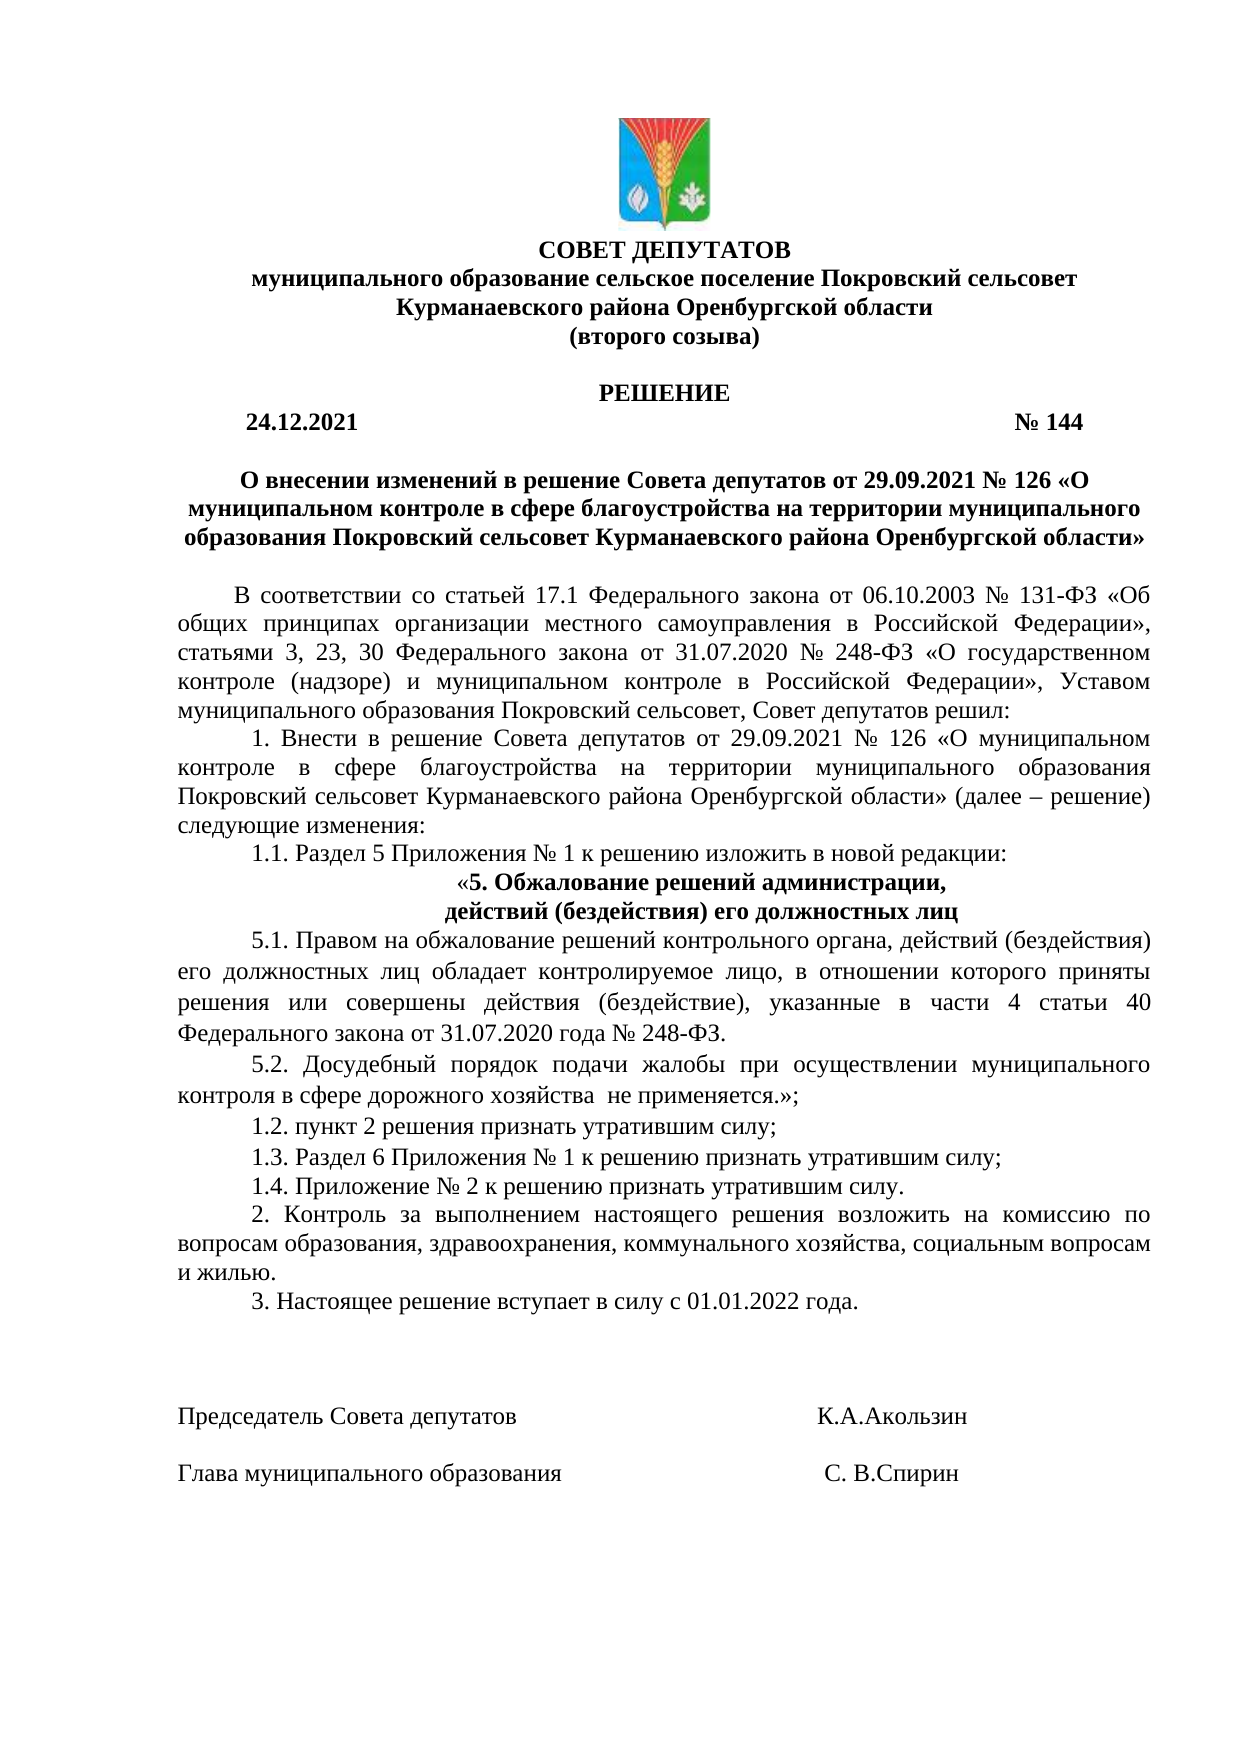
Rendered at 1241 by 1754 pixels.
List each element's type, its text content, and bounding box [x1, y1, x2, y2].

text Председатель Совета депутатов К.А.Акользин [177, 1401, 1152, 1429]
title РЕШЕНИЕ [177, 378, 1152, 407]
title 1.4. Приложение № 2 к решению признать утратившим силу. [177, 1171, 1152, 1199]
title 1.1. Раздел 5 Приложения № 1 к решению изложить в новой редакции: [177, 838, 1152, 867]
text 3. Настоящее решение вступает в силу с 01.01.2022 года. [177, 1286, 1152, 1314]
text (второго созыва) [177, 321, 1152, 350]
title 1. Внести в решение Совета депутатов от 29.09.2021 № 126 «О муниципальном контроле в сфере благоустройства на территории муниципального образования Покровский сельсовет Курманаевского района Оренбургской области» (далее – решение) следующие изменения: [177, 723, 1152, 838]
title О внесении изменений в решение Совета депутатов от 29.09.2021 № 126 «О муниципальном контроле в сфере благоустройства на территории муниципального образования Покровский сельсовет Курманаевского района Оренбургской области» [177, 465, 1152, 551]
text Курманаевского района Оренбургской области [177, 292, 1152, 321]
text Глава муниципального образования С. В.Спирин [177, 1458, 1152, 1487]
text 5.1. Правом на обжалование решений контрольного органа, действий (бездействия) его должностных лиц обладает контролируемое лицо, в отношении которого приняты решения или совершены действия (бездействие), указанные в части 4 статьи 40 Федерального закона от 31.07.2020 года № 248-ФЗ. [177, 925, 1152, 1047]
title «5. Обжалование решений администрации, [177, 867, 1152, 896]
text 5.2. Досудебный порядок подачи жалобы при осуществлении муниципального контроля в сфере дорожного хозяйства не применяется.»; [177, 1049, 1152, 1109]
title 1.3. Раздел 6 Приложения № 1 к решению признать утратившим силу; [177, 1142, 1152, 1171]
title действий (бездействия) его должностных лиц [177, 896, 1152, 925]
text В соответствии со статьей 17.1 Федерального закона от 06.10.2003 № 131-ФЗ «Об общих принципах организации местного самоуправления в Российской Федерации», статьями 3, 23, 30 Федерального закона от 31.07.2020 № 248-ФЗ «О государственном контроле (надзоре) и муниципальном контроле в Российской Федерации», Уставом муниципального образования Покровский сельсовет, Совет депутатов решил: [177, 580, 1152, 723]
text 1.2. пункт 2 решения признать утратившим силу; [177, 1111, 1152, 1140]
text СОВЕТ ДЕПУТАТОВ [177, 235, 1152, 263]
text муниципального образование сельское поселение Покровский сельсовет [177, 263, 1152, 292]
text 2. Контроль за выполнением настоящего решения возложить на комиссию по вопросам образования, здравоохранения, коммунального хозяйства, социальным вопросам и жилью. [177, 1199, 1152, 1286]
picture [618, 118, 711, 231]
text 24.12.2021 № 144 [177, 407, 1152, 436]
